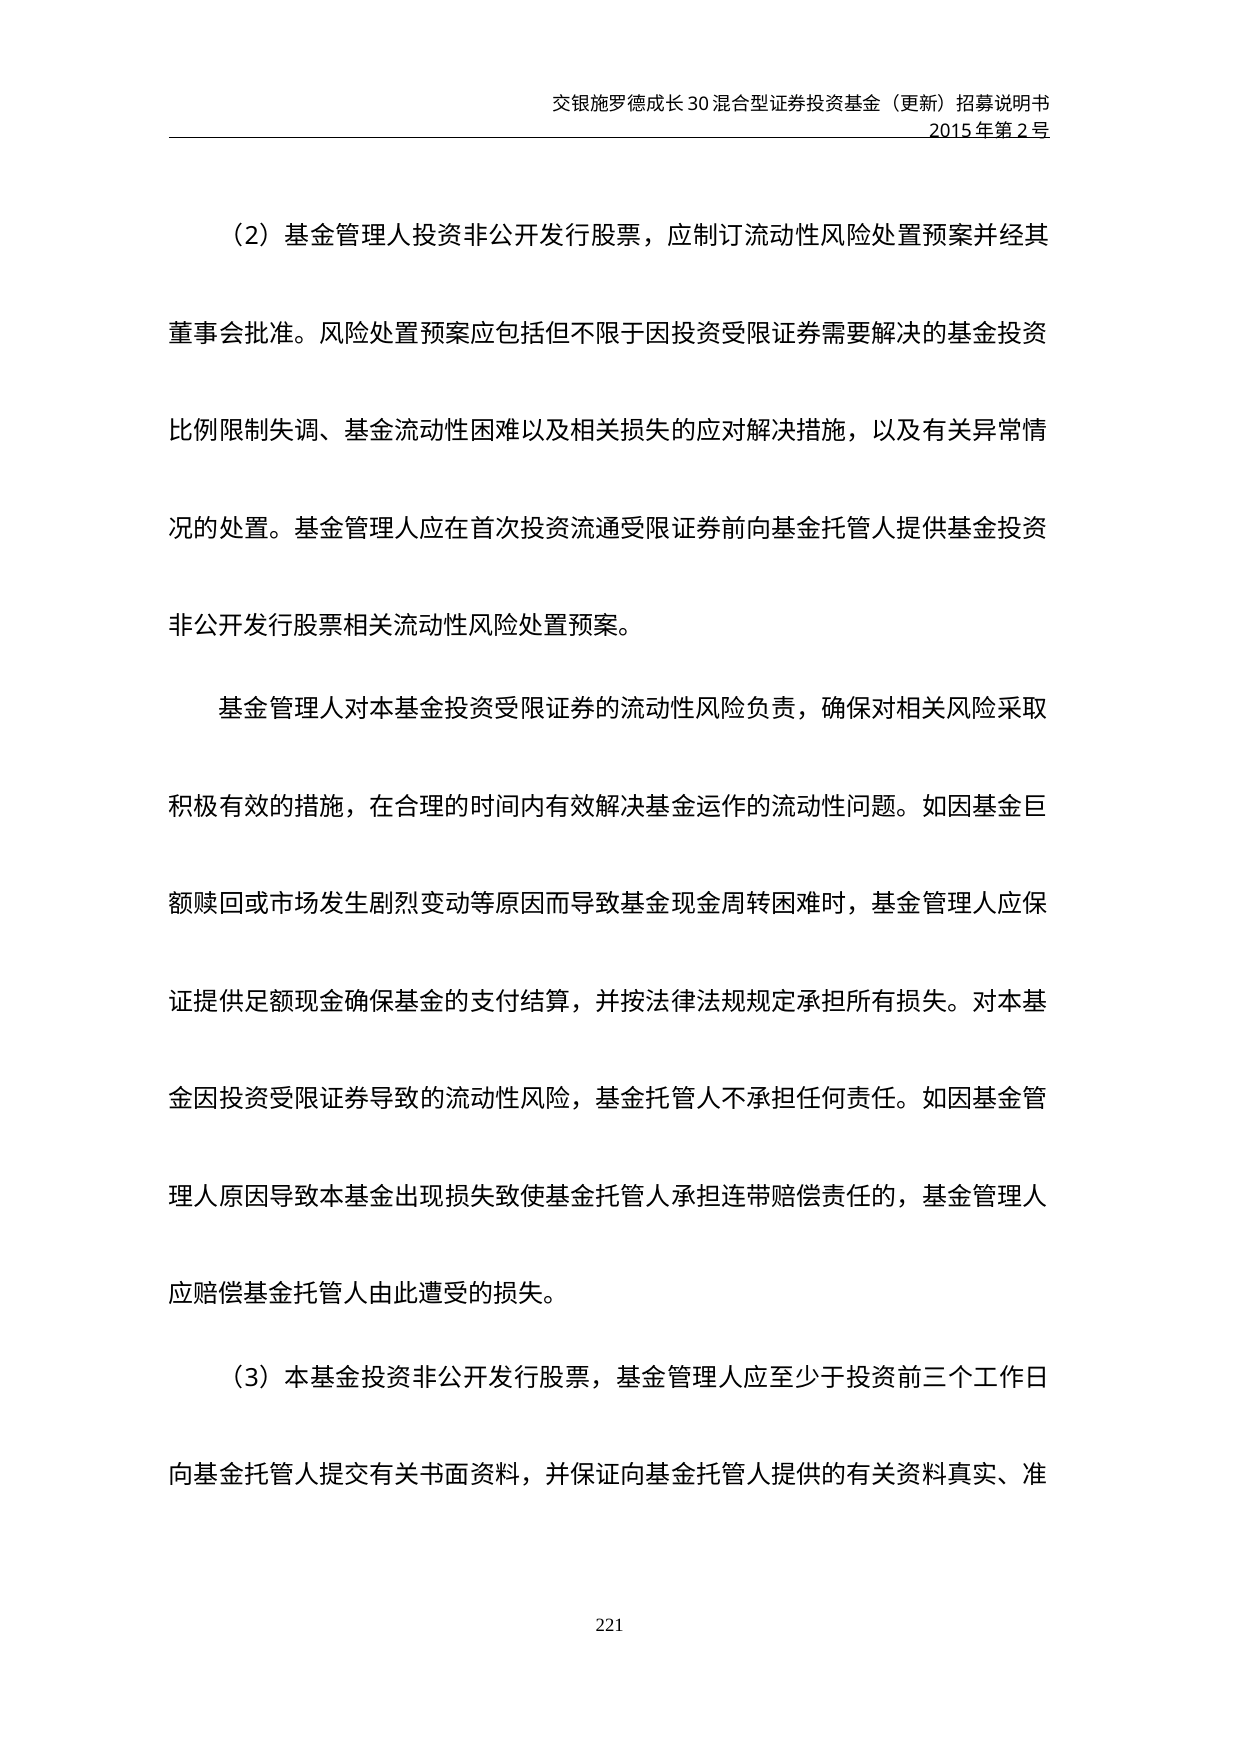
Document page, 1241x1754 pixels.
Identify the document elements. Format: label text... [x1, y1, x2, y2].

text （2）基金管理人投资非公开发行股票，应制订流动性风险处置预案并经其董事会批准。风险处置预案应包括但不限于因投资受限证券需要解决的基金投资比例限制失调、基金流动性困难以及相关损失的应对解决措施，以及有关异常情况的处置。基金管理人应在首次投资流通受限证券前向基金托管人提供基金投资非公开发行股票相关流动性风险处置预案。 [169, 201, 1050, 656]
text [169, 1343, 1050, 1505]
text 基金管理人对本基金投资受限证券的流动性风险负责，确保对相关风险采取积极有效的措施，在合理的时间内有效解决基金运作的流动性问题。如因基金巨额赎回或市场发生剧烈变动等原因而导致基金现金周转困难时，基金管理人应保证提供足额现金确保基金的支付结算，并按法律法规规定承担所有损失。对本基金因投资受限证券导致的流动性风险，基金托管人不承担任何责任。如因基金管理人原因导致本基金出现损失致使基金托管人承担连带赔偿责任的，基金管理人应赔偿基金托管人由此遭受的损失。 [169, 674, 1050, 1324]
